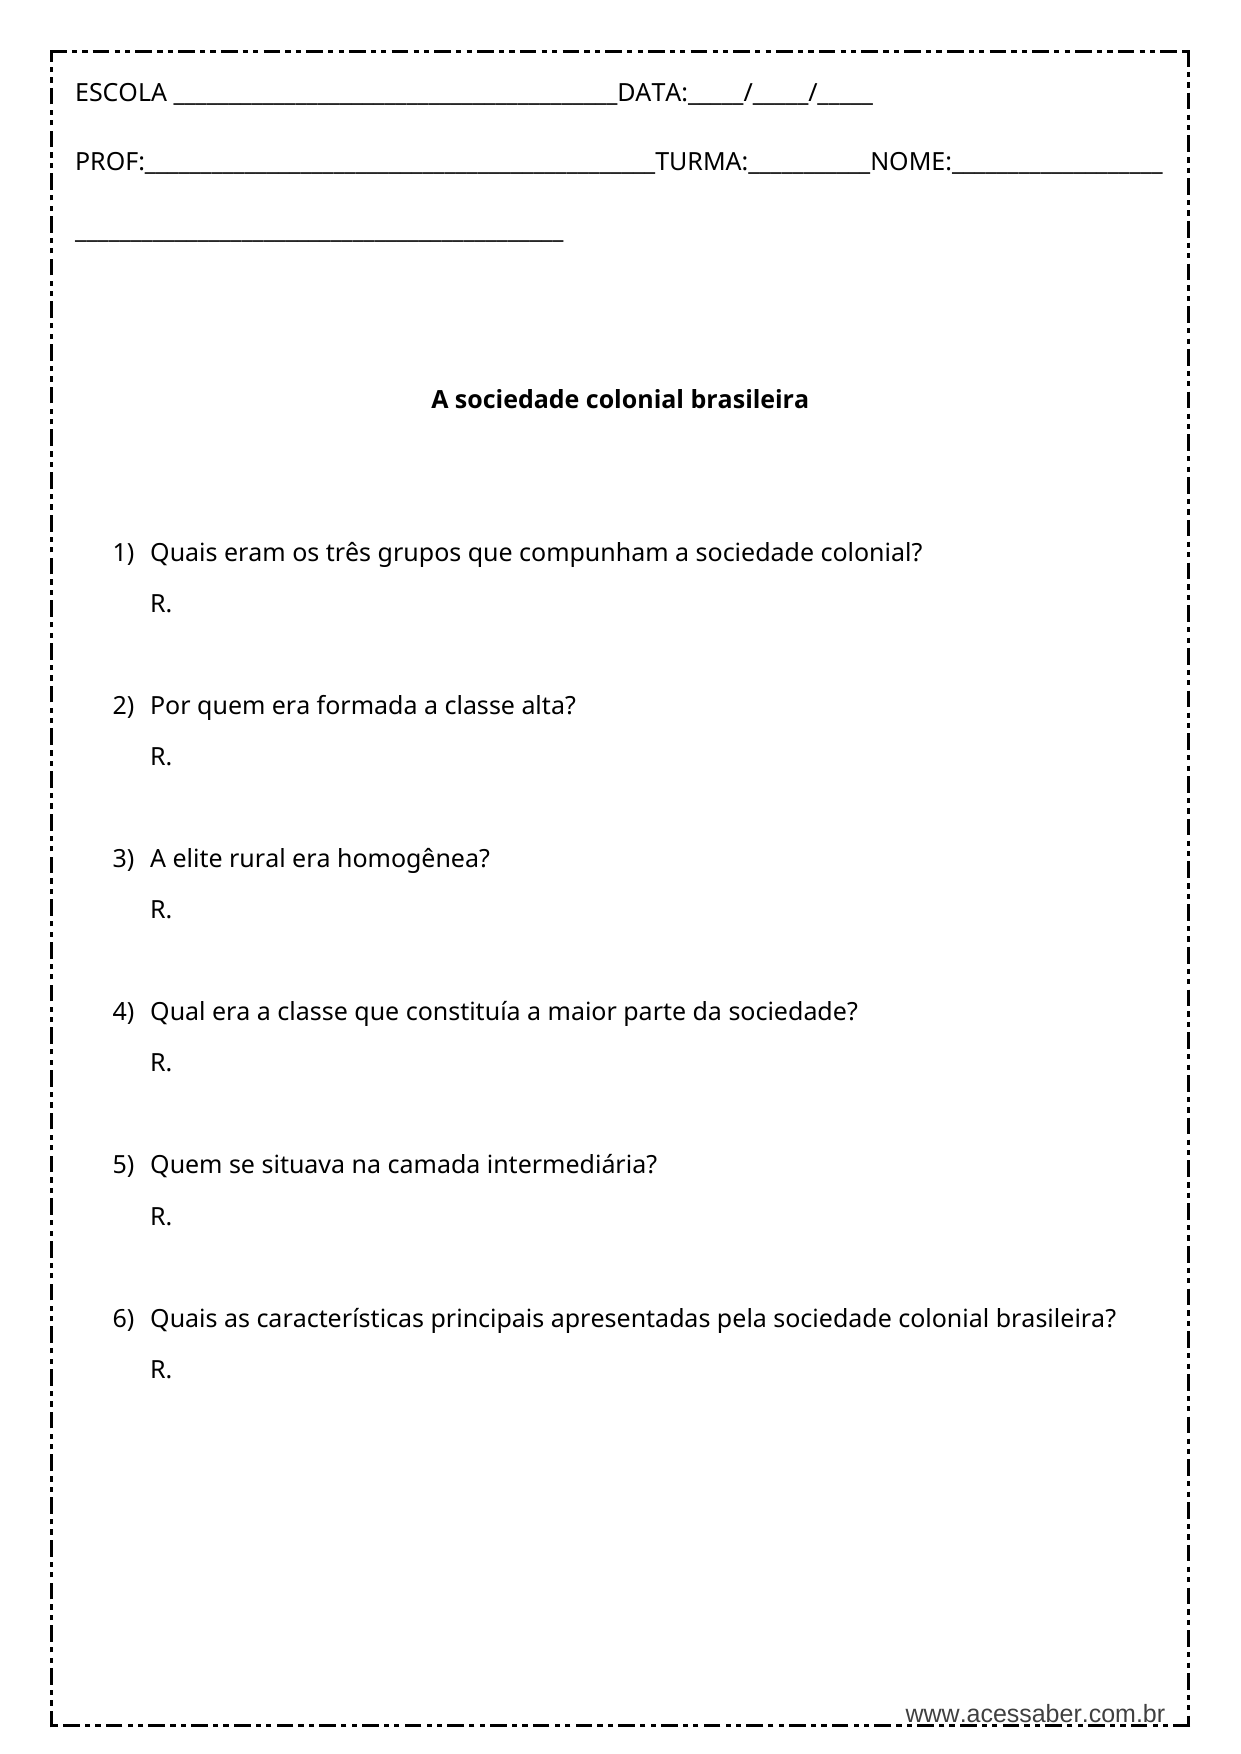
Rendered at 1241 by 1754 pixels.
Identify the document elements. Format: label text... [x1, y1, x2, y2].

list R. [150, 739, 1165, 773]
list A elite rural era homogênea? [112, 841, 1165, 875]
list R. [150, 1198, 1165, 1232]
list Quais as características principais apresentadas pela sociedade colonial brasileira? [112, 1300, 1165, 1334]
list Qual era a classe que constituía a maior parte da sociedade? [112, 994, 1165, 1028]
list R. [150, 892, 1165, 926]
list R. [150, 1045, 1165, 1079]
text A sociedade colonial brasileira [75, 381, 1165, 416]
list Por quem era formada a classe alta? [112, 688, 1165, 722]
text PROF:______________________________________________TURMA:___________NOME:_______________________________________________________________ [75, 143, 1165, 245]
list R. [150, 586, 1165, 620]
list Quais eram os três grupos que compunham a sociedade colonial? [112, 534, 1165, 569]
list Quem se situava na camada intermediária? [112, 1147, 1165, 1181]
list R. [150, 1351, 1165, 1385]
text ESCOLA ________________________________________DATA:_____/_____/_____ [75, 75, 1165, 109]
